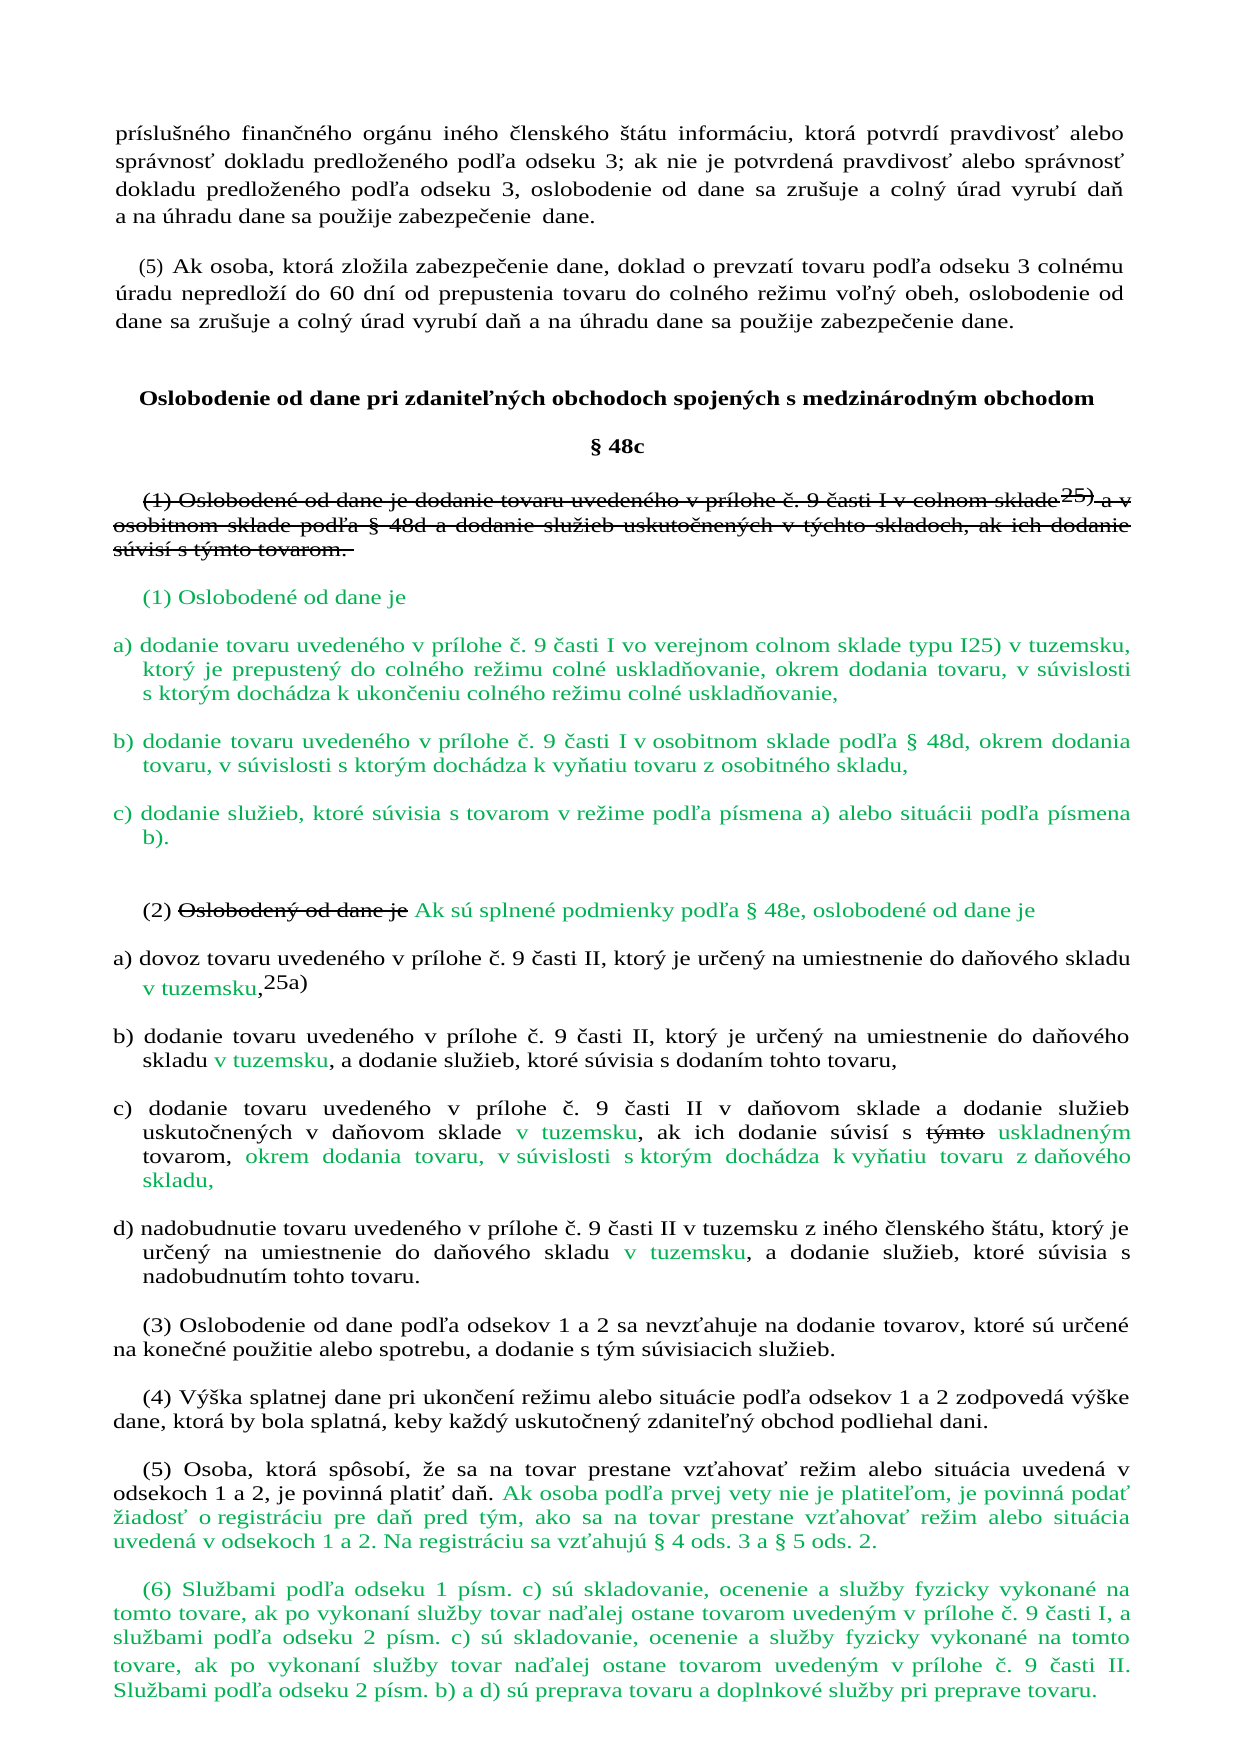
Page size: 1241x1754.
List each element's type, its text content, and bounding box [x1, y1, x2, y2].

text § 48c [83, 434, 1151, 458]
text (6) Službami podľa odseku 1 písm. c) sú skladovanie, ocenenie a služby fyzicky vykonané na tomto tovare, ak po vykonaní služby tovar naďalej ostane tovarom uvedeným v prílohe č. 9 časti I, a službami podľa odseku 2 písm. c) sú skladovanie, ocenenie a služby fyzicky vykonané na tomto tovare, ak po vykonaní služby tovar naďalej ostane tovarom uvedeným v prílohe č. 9 časti II. Službami podľa odseku 2 písm. b) a d) sú preprava tovaru a doplnkové služby pri preprave tovaru. [113, 1577, 1131, 1702]
text Oslobodenie od dane pri zdaniteľných obchodoch spojených s medzinárodným obchodom [83, 386, 1151, 410]
text (2) Oslobodený od dane je Ak sú splnené podmienky podľa § 48e, oslobodené od dane je [113, 897, 1131, 922]
text (5) Osoba, ktorá spôsobí, že sa na tovar prestane vzťahovať režim alebo situácia uvedená v odsekoch 1 a 2, je povinná platiť daň. Ak osoba podľa prvej vety nie je platiteľom, je povinná podať žiadosť o registráciu pre daň pred tým, ako sa na tovar prestane vzťahovať režim alebo situácia uvedená v odsekoch 1 a 2. Na registráciu sa vzťahujú § 4 ods. 3 a § 5 ods. 2. [113, 1457, 1131, 1553]
text (4) Výška splatnej dane pri ukončení režimu alebo situácie podľa odsekov 1 a 2 zodpovedá výške dane, ktorá by bola splatná, keby každý uskutočnený zdaniteľný obchod podliehal dani. [113, 1385, 1131, 1433]
text b) dodanie tovaru uvedeného v prílohe č. 9 časti II, ktorý je určený na umiestnenie do daňového skladu v tuzemsku, a dodanie služieb, ktoré súvisia s dodaním tohto tovaru, [113, 1024, 1131, 1072]
text a) dovoz tovaru uvedeného v prílohe č. 9 časti II, ktorý je určený na umiestnenie do daňového skladu v tuzemsku,25a) [113, 946, 1131, 1000]
text (1) Oslobodené od dane je dodanie tovaru uvedeného v prílohe č. 9 časti I v colnom sklade25) a v osobitnom sklade podľa § 48d a dodanie služieb uskutočnených v týchto skladoch, ak ich dodanie súvisí s týmto tovarom. [113, 527, 1131, 561]
text (1) Oslobodené od dane je dodanie tovaru uvedeného v prílohe č. 9 časti I v colnom sklade25) a v osobitnom sklade podľa § 48d a dodanie služieb uskutočnených v týchto skladoch, ak ich dodanie súvisí s týmto tovarom. [113, 482, 1131, 525]
text c) dodanie tovaru uvedeného v prílohe č. 9 časti II v daňovom sklade a dodanie služieb uskutočnených v daňovom sklade v tuzemsku, ak ich dodanie súvisí s týmto uskladneným tovarom, okrem dodania tovaru, v súvislosti s ktorým dochádza k vyňatiu tovaru z daňového skladu, [113, 1096, 1131, 1192]
text c) dodanie služieb, ktoré súvisia s tovarom v režime podľa písmena a) alebo situácii podľa písmena b). [113, 801, 1131, 849]
text (3) Oslobodenie od dane podľa odsekov 1 a 2 sa nevzťahuje na dodanie tovarov, ktoré sú určené na konečné použitie alebo spotrebu, a dodanie s tým súvisiacich služieb. [113, 1312, 1131, 1361]
text b) dodanie tovaru uvedeného v prílohe č. 9 časti I v osobitnom sklade podľa § 48d, okrem dodania tovaru, v súvislosti s ktorým dochádza k vyňatiu tovaru z osobitného skladu, [113, 729, 1131, 777]
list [115, 121, 1125, 228]
text (1) Oslobodené od dane je [83, 585, 1131, 609]
text a) dodanie tovaru uvedeného v prílohe č. 9 časti I vo verejnom colnom sklade typu I25) v tuzemsku, ktorý je prepustený do colného režimu colné uskladňovanie, okrem dodania tovaru, v súvislosti s ktorým dochádza k ukončeniu colného režimu colné uskladňovanie, [113, 633, 1131, 705]
text d) nadobudnutie tovaru uvedeného v prílohe č. 9 časti II v tuzemsku z iného členského štátu, ktorý je určený na umiestnenie do daňového skladu v tuzemsku, a dodanie služieb, ktoré súvisia s nadobudnutím tohto tovaru. [113, 1216, 1131, 1288]
list Ak osoba, ktorá zložila zabezpečenie dane, doklad o prevzatí tovaru podľa odseku 3 colnému úradu nepredloží do 60 dní od prepustenia tovaru do colného režimu voľný obeh, oslobodenie od dane sa zrušuje a colný úrad vyrubí daň a na úhradu dane sa použije zabezpečenie dane. [115, 253, 1125, 333]
